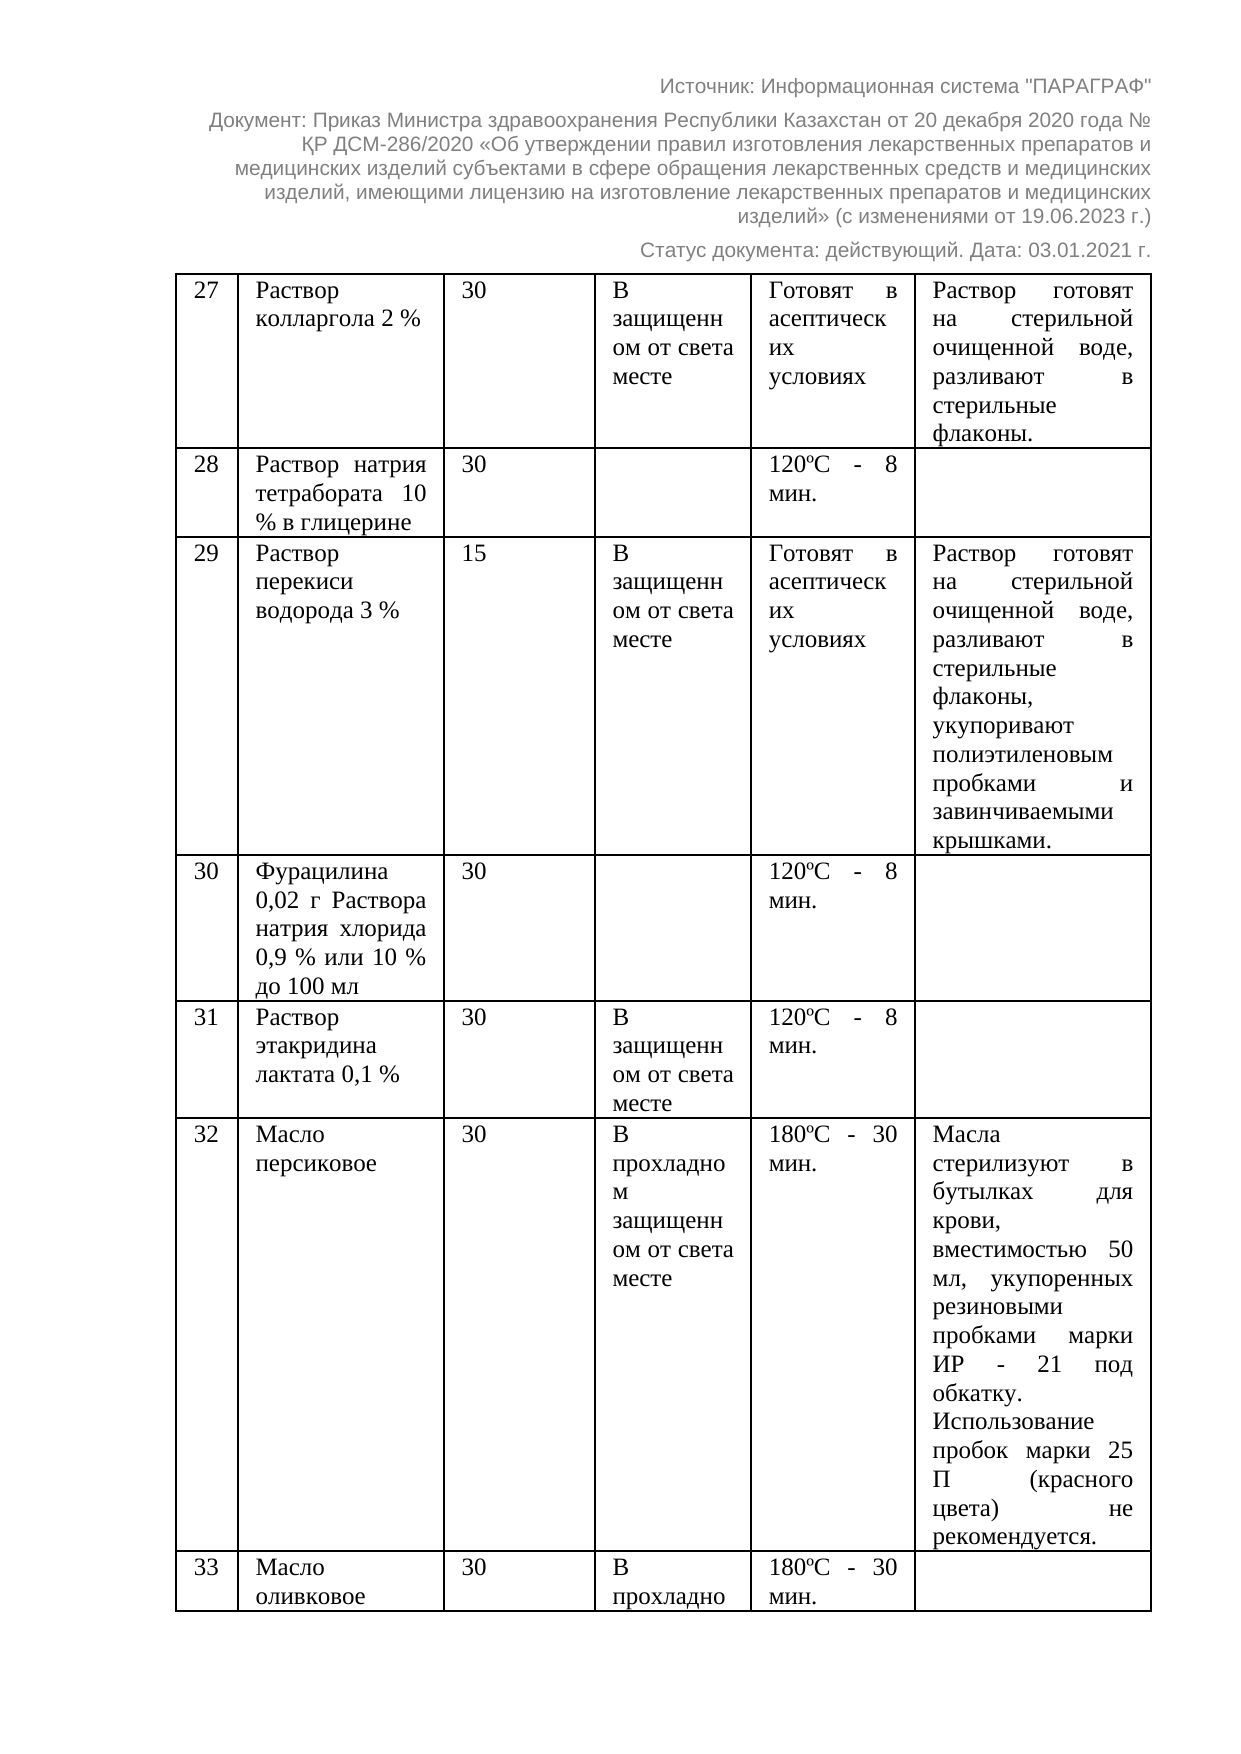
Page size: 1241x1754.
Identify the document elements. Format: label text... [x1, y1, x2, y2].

table_cell Фурацилина 0,02 г Раствора натрия хлорида 0,9 % или 10 % до 100 мл [239, 856, 443, 1000]
table_cell В защищенном от света месте [596, 538, 750, 854]
table_cell В защищенном от света месте [596, 1002, 750, 1117]
table_cell [596, 449, 750, 536]
table_cell 32 [177, 1119, 237, 1550]
table_cell [596, 856, 750, 1000]
table_cell 29 [177, 538, 237, 854]
table_cell Готовят в асептических условиях [752, 538, 914, 854]
table_cell [916, 449, 1150, 536]
table_cell [916, 856, 1150, 1000]
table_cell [596, 1552, 750, 1610]
table_cell 30 [445, 1119, 594, 1550]
table_cell 120ºС - 8 мин. [752, 1002, 914, 1117]
table_cell 30 [445, 275, 594, 447]
table_cell 30 [445, 1002, 594, 1117]
table_cell 30 [445, 1552, 594, 1610]
table_cell 15 [445, 538, 594, 854]
table_cell Масло персиковое [239, 1119, 443, 1550]
table_cell 30 [177, 856, 237, 1000]
table_cell 180ºС - 30 мин. [752, 1119, 914, 1550]
table_cell Масла стерилизуют в бутылках для крови, вместимостью 50 мл, укупоренных резиновыми пробками марки ИР - 21 под обкатку. Использование пробок марки 25 П (красного цвета) не рекомендуется. [916, 1119, 1150, 1550]
table_cell В прохладном защищенном от света месте [596, 1119, 750, 1550]
table_cell 28 [177, 449, 237, 536]
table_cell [596, 275, 750, 447]
table_cell Раствор перекиси водорода 3 % [239, 538, 443, 854]
table_cell Раствор колларгола 2 % [239, 275, 443, 447]
table_cell Раствор натрия тетрабората 10 % в глицерине [239, 449, 443, 536]
table_cell 120ºС - 8 мин. [752, 449, 914, 536]
table_cell 31 [177, 1002, 237, 1117]
table_cell Раствор этакридина лактата 0,1 % [239, 1002, 443, 1117]
table_cell Масло оливковое [239, 1552, 443, 1610]
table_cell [752, 275, 914, 447]
table_cell [916, 1002, 1150, 1117]
table_cell 30 [445, 449, 594, 536]
table_cell 120ºС - 8 мин. [752, 856, 914, 1000]
table_cell 27 [177, 275, 237, 447]
table_cell 33 [177, 1552, 237, 1610]
table_cell 180ºС - 30 мин. [752, 1552, 914, 1610]
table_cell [916, 275, 1150, 447]
table_cell Раствор готовят на стерильной очищенной воде, разливают в стерильные флаконы, укупоривают полиэтиленовым пробками и завинчиваемыми крышками. [916, 538, 1150, 854]
table_cell 30 [445, 856, 594, 1000]
table_cell [916, 1552, 1150, 1610]
